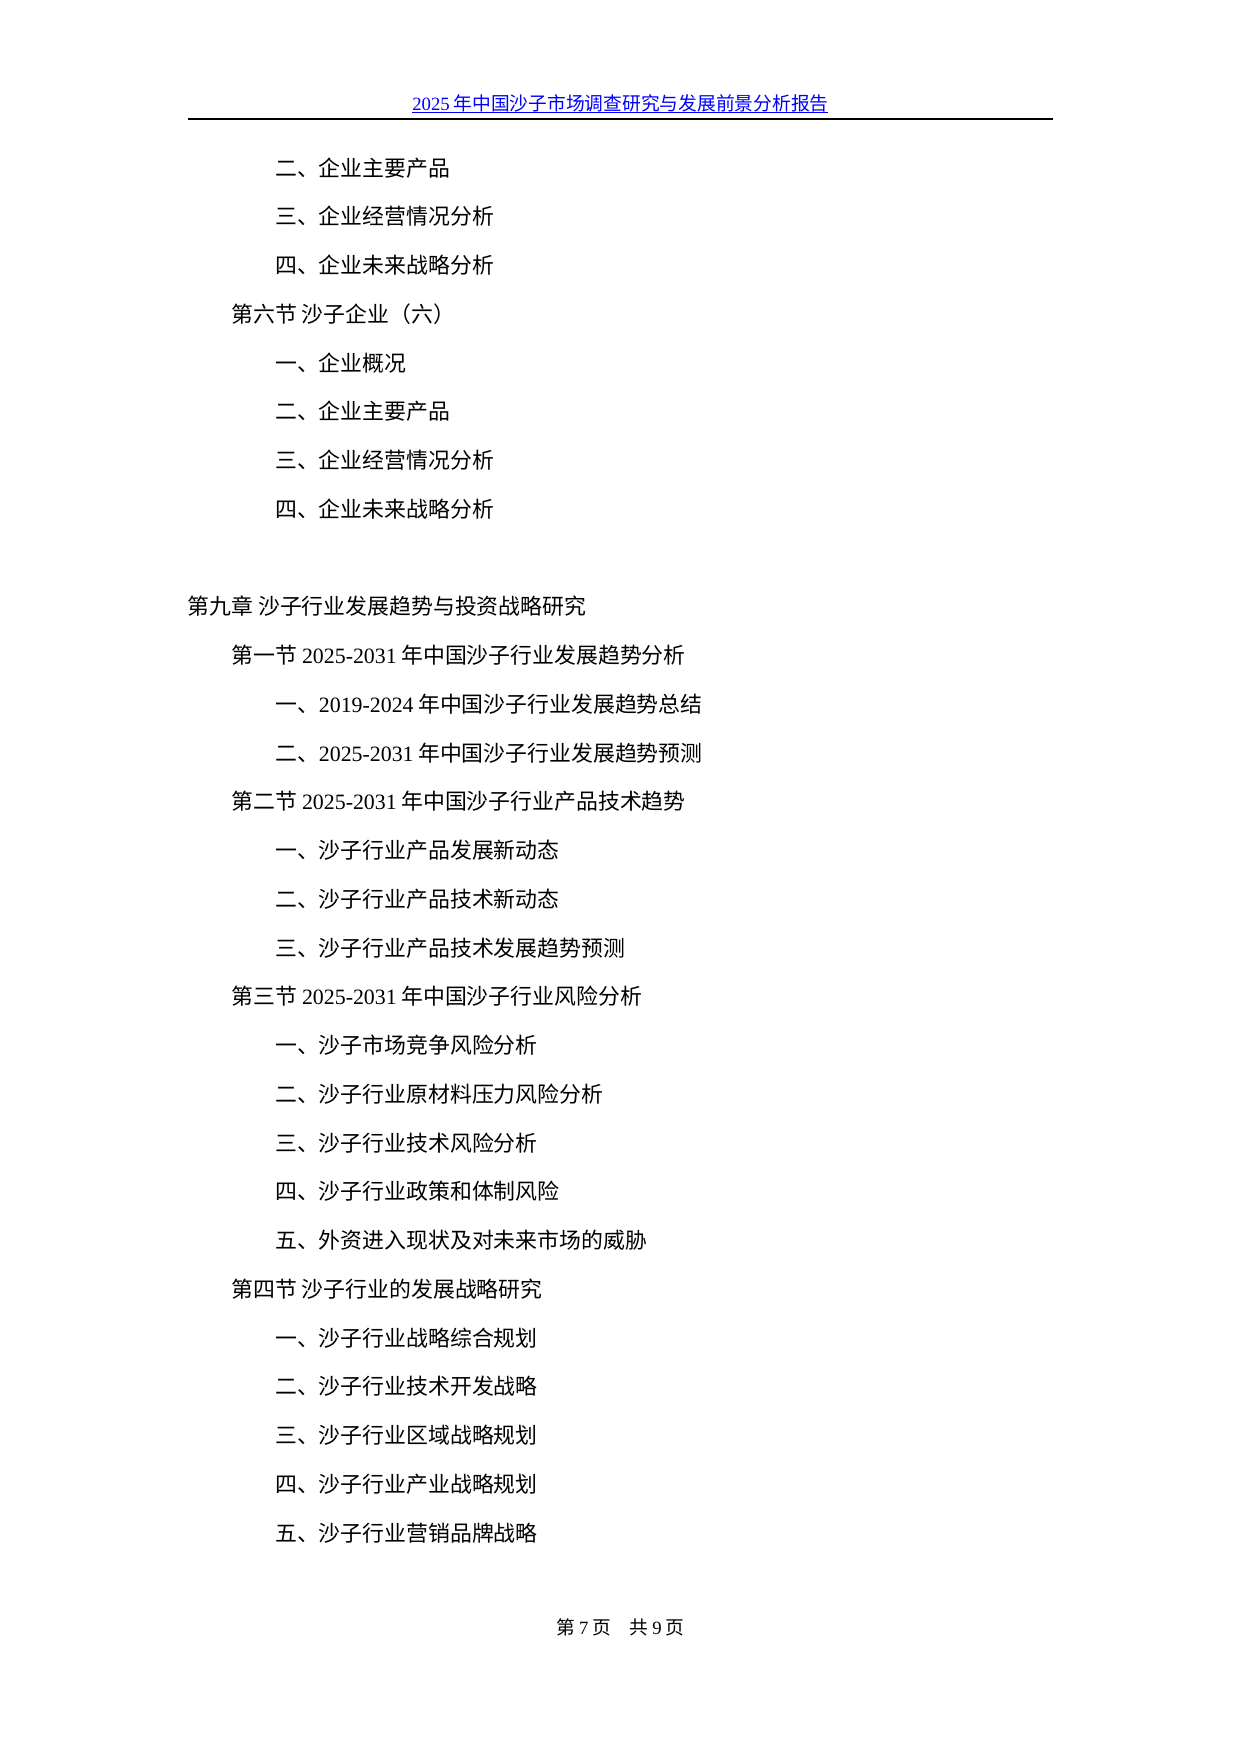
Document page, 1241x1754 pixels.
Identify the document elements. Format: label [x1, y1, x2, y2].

text [187, 150, 1053, 1548]
